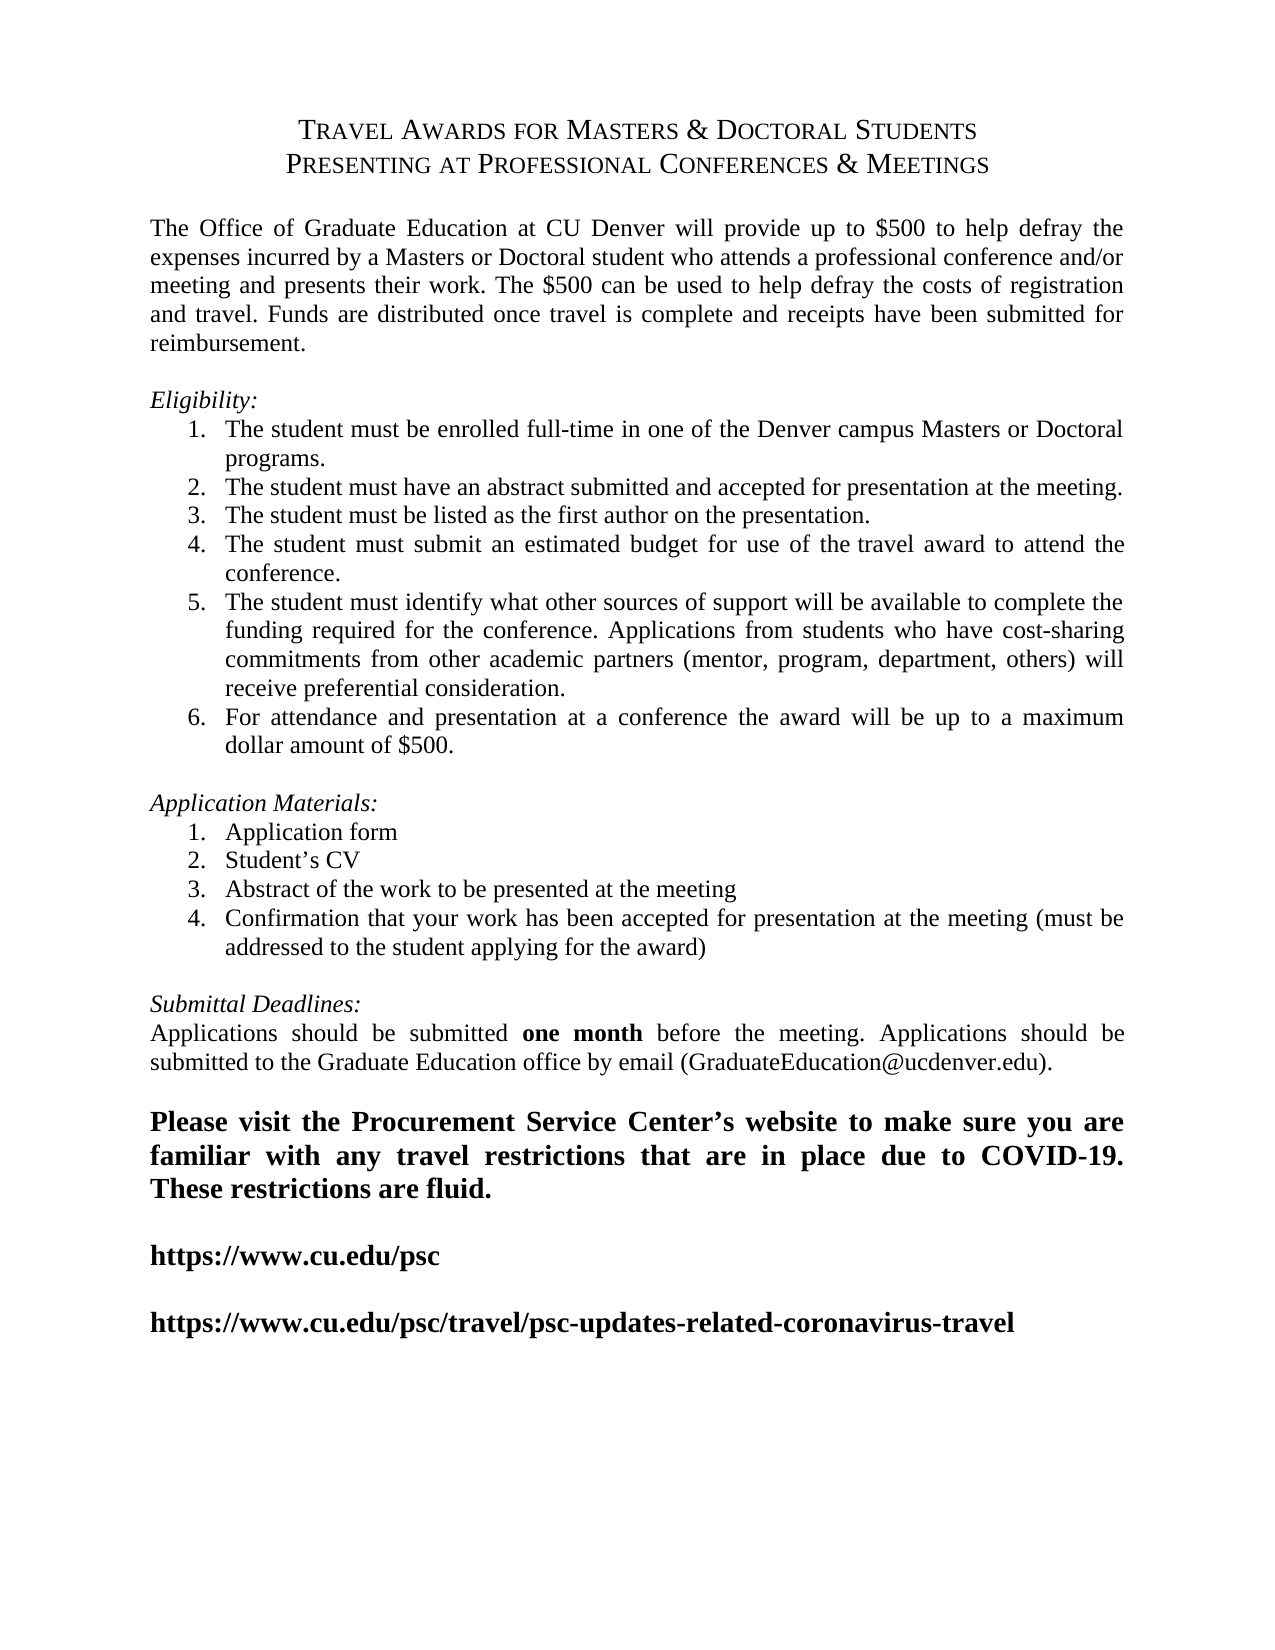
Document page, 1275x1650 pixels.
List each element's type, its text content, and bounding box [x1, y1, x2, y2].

text Applications should be submitted one month before the meeting. Applications should be submitted to the Graduate Education office by email (GraduateEducation@ucdenver.edu). [150, 1018, 1125, 1076]
text Application Materials: [150, 788, 1125, 817]
text https://www.cu.edu/psc [150, 1238, 1125, 1272]
text Eligibility: [150, 386, 1125, 414]
list The student must identify what other sources of support will be available to complete the funding required for the conference. Applications from students who have cost-sharing commitments from other academic partners (mentor, program, department, others) will receive preferential consideration. [187, 587, 1125, 702]
text Presenting at Professional Conferences & Meetings [150, 146, 1125, 179]
list The student must be enrolled full-time in one of the Denver campus Masters or Doctoral programs. [187, 414, 1125, 472]
text The Office of Graduate Education at CU Denver will provide up to $500 to help defray the expenses incurred by a Masters or Doctoral student who attends a professional conference and/or meeting and presents their work. The $500 can be used to help defray the costs of registration and travel. Funds are distributed once travel is complete and receipts have been submitted for reimbursement. [150, 213, 1125, 357]
list Abstract of the work to be presented at the meeting [187, 874, 1125, 903]
list For attendance and presentation at a conference the award will be up to a maximum dollar amount of $500. [187, 702, 1125, 759]
list Application form [187, 817, 1125, 846]
text https://www.cu.edu/psc/travel/psc-updates-related-coronavirus-travel [150, 1306, 1125, 1339]
list The student must submit an estimated budget for use of the travel award to attend the conference. [187, 529, 1125, 587]
text Submittal Deadlines: [150, 989, 1125, 1018]
text Please visit the Procurement Service Center’s website to make sure you are familiar with any travel restrictions that are in place due to COVID-19. These restrictions are fluid. [150, 1104, 1125, 1205]
text Travel Awards for Masters & Doctoral Students [150, 112, 1125, 146]
list Student’s CV [187, 846, 1125, 874]
list Confirmation that your work has been accepted for presentation at the meeting (must be addressed to the student applying for the award) [187, 903, 1125, 961]
list The student must be listed as the first author on the presentation. [187, 501, 1125, 529]
list The student must have an abstract submitted and accepted for presentation at the meeting. [187, 472, 1125, 501]
